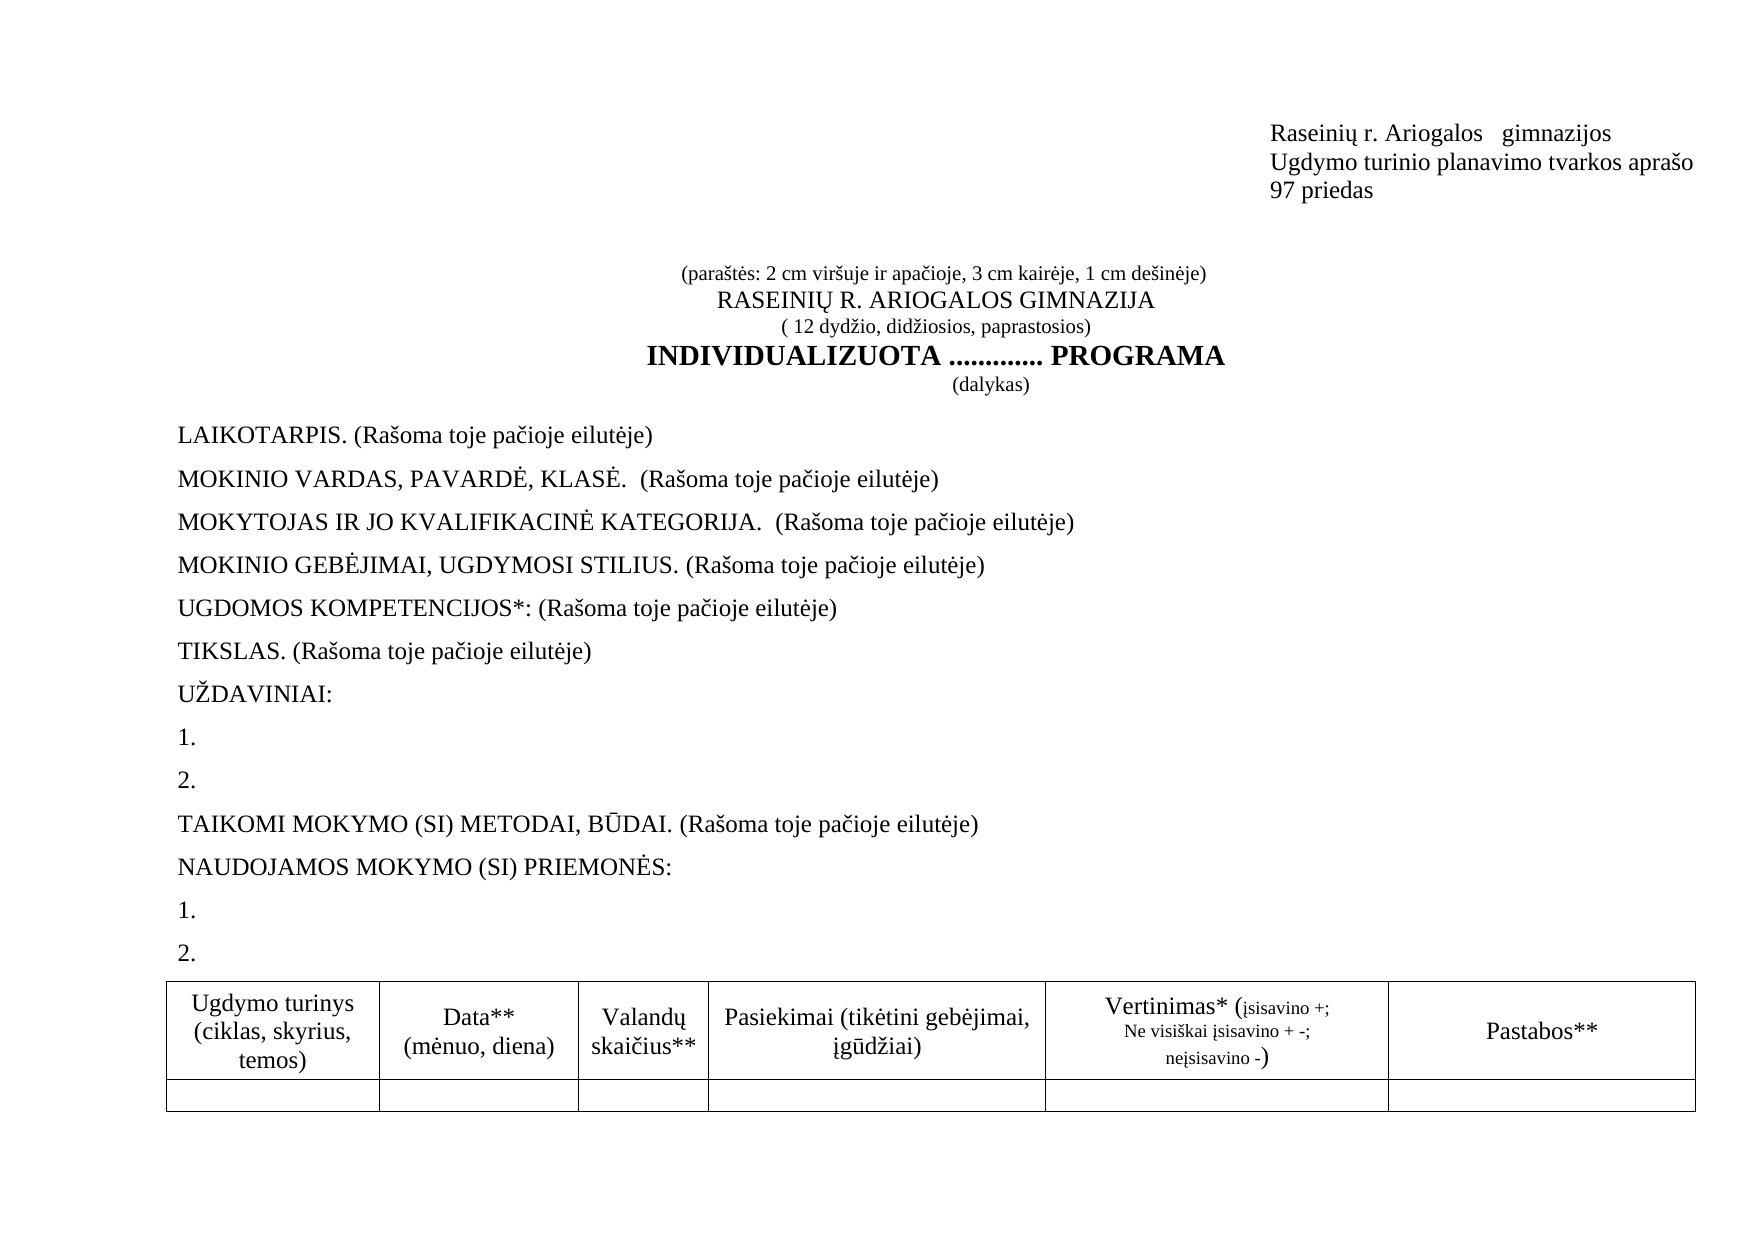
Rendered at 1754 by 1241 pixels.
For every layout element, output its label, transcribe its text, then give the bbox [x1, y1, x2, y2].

text Ugdymo turinio planavimo tvarkos aprašo [177, 147, 1695, 176]
table_header Valandų skaičius** [579, 982, 708, 1079]
text MOKYTOJAS IR JO KVALIFIKACINĖ KATEGORIJA. (Rašoma toje pačioje eilutėje) [177, 507, 1695, 536]
table_header Pasiekimai (tikėtini gebėjimai, įgūdžiai) [709, 982, 1045, 1079]
table_cell [1046, 1080, 1388, 1111]
text 2. [177, 938, 1695, 967]
table_header Vertinimas* (įsisavino +; Ne visiškai įsisavino + -; neįsisavino -) [1046, 982, 1388, 1079]
table_cell [709, 1080, 1045, 1111]
text INDIVIDUALIZUOTA ............. PROGRAMA [177, 338, 1695, 372]
text NAUDOJAMOS MOKYMO (SI) PRIEMONĖS: [177, 852, 1695, 881]
table_cell [167, 1080, 379, 1111]
text LAIKOTARPIS. (Rašoma toje pačioje eilutėje) [177, 421, 1695, 449]
text 2. [177, 766, 1695, 794]
text 1. [177, 722, 1695, 751]
table_header Ugdymo turinys (ciklas, skyrius, temos) [167, 982, 379, 1079]
text (dalykas) [177, 372, 1695, 396]
text 1. [177, 895, 1695, 924]
text 97 priedas [177, 176, 1695, 204]
table_cell [380, 1080, 578, 1111]
text UŽDAVINIAI: [177, 679, 1695, 708]
text TIKSLAS. (Rašoma toje pačioje eilutėje) [177, 636, 1695, 665]
table_header Pastabos** [1389, 982, 1695, 1079]
text (paraštės: 2 cm viršuje ir apačioje, kairėje, dešinėje) [177, 261, 1695, 285]
text ( 12 dydžio, didžiosios, paprastosios) [177, 314, 1695, 338]
table_cell [579, 1080, 708, 1111]
text MOKINIO VARDAS, PAVARDĖ, KLASĖ. (Rašoma toje pačioje eilutėje) [177, 464, 1695, 492]
text RASEINIŲ R. ARIOGALOS GIMNAZIJA [177, 285, 1695, 314]
text TAIKOMI MOKYMO (SI) METODAI, BŪDAI. (Rašoma toje pačioje eilutėje) [177, 809, 1695, 837]
table_cell [1389, 1080, 1695, 1111]
text UGDOMOS KOMPETENCIJOS*: (Rašoma toje pačioje eilutėje) [177, 593, 1695, 622]
text Raseinių r. Ariogalos gimnazijos [177, 118, 1695, 147]
table_header Data** (mėnuo, diena) [380, 982, 578, 1079]
text MOKINIO GEBĖJIMAI, UGDYMOSI STILIUS. (Rašoma toje pačioje eilutėje) [177, 550, 1695, 579]
